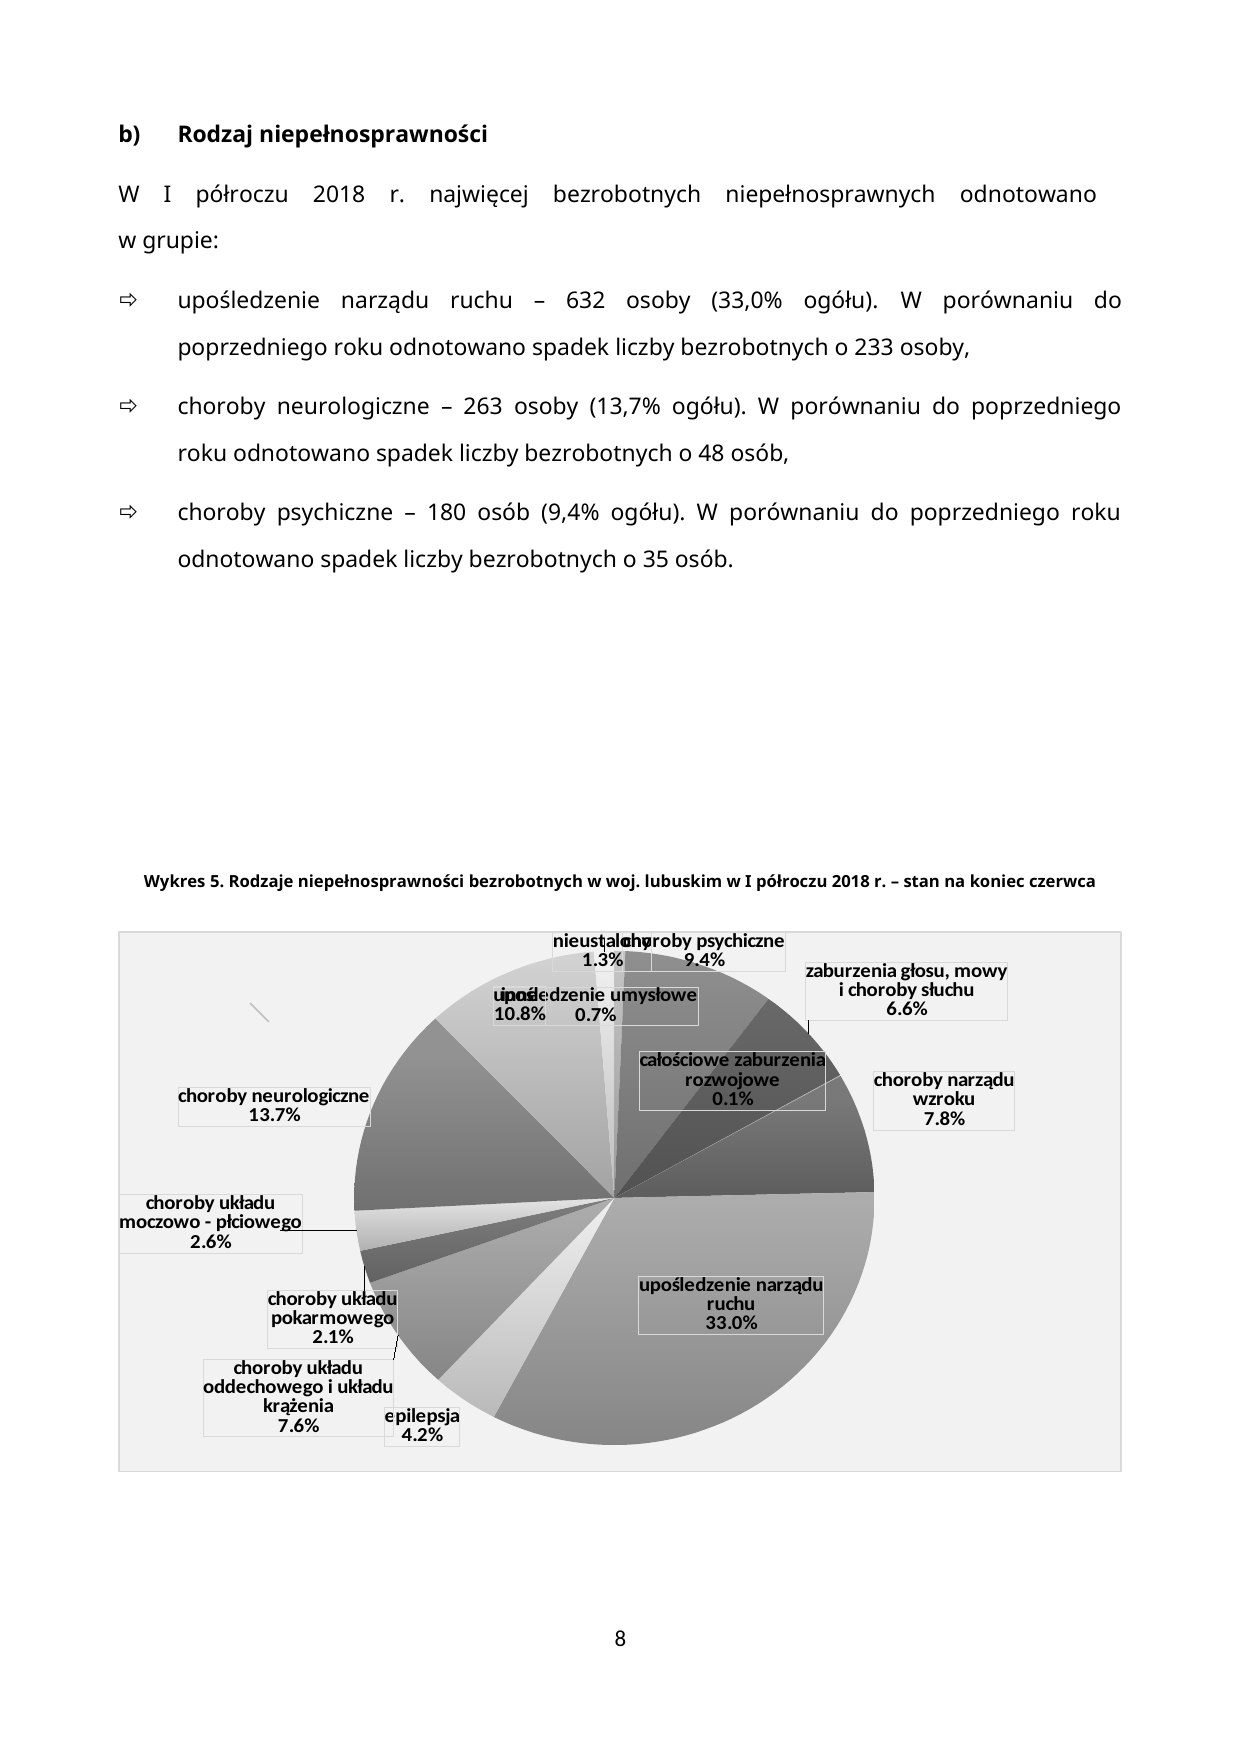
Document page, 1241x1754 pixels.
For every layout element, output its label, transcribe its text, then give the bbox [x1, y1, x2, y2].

list choroby psychiczne – 180 osób (9,4% ogółu). W porównaniu do poprzedniego roku odnotowano spadek liczby bezrobotnych o 35 osób. [118, 496, 1122, 574]
subtitle Rodzaj niepełnosprawności [118, 118, 1122, 149]
text Wykres 5. Rodzaje niepełnosprawności bezrobotnych w woj. lubuskim w I półroczu 2018 r. – stan na koniec czerwca [118, 869, 1122, 892]
list upośledzenie narządu ruchu – 632 osoby (33,0% ogółu). W porównaniu do poprzedniego roku odnotowano spadek liczby bezrobotnych o 233 osoby, [118, 284, 1122, 362]
list choroby neurologiczne – 263 osoby (13,7% ogółu). W porównaniu do poprzedniego roku odnotowano spadek liczby bezrobotnych o 48 osób, [118, 390, 1122, 468]
text W I półroczu 2018 r. najwięcej bezrobotnych niepełnosprawnych odnotowano w grupie: [118, 177, 1122, 256]
